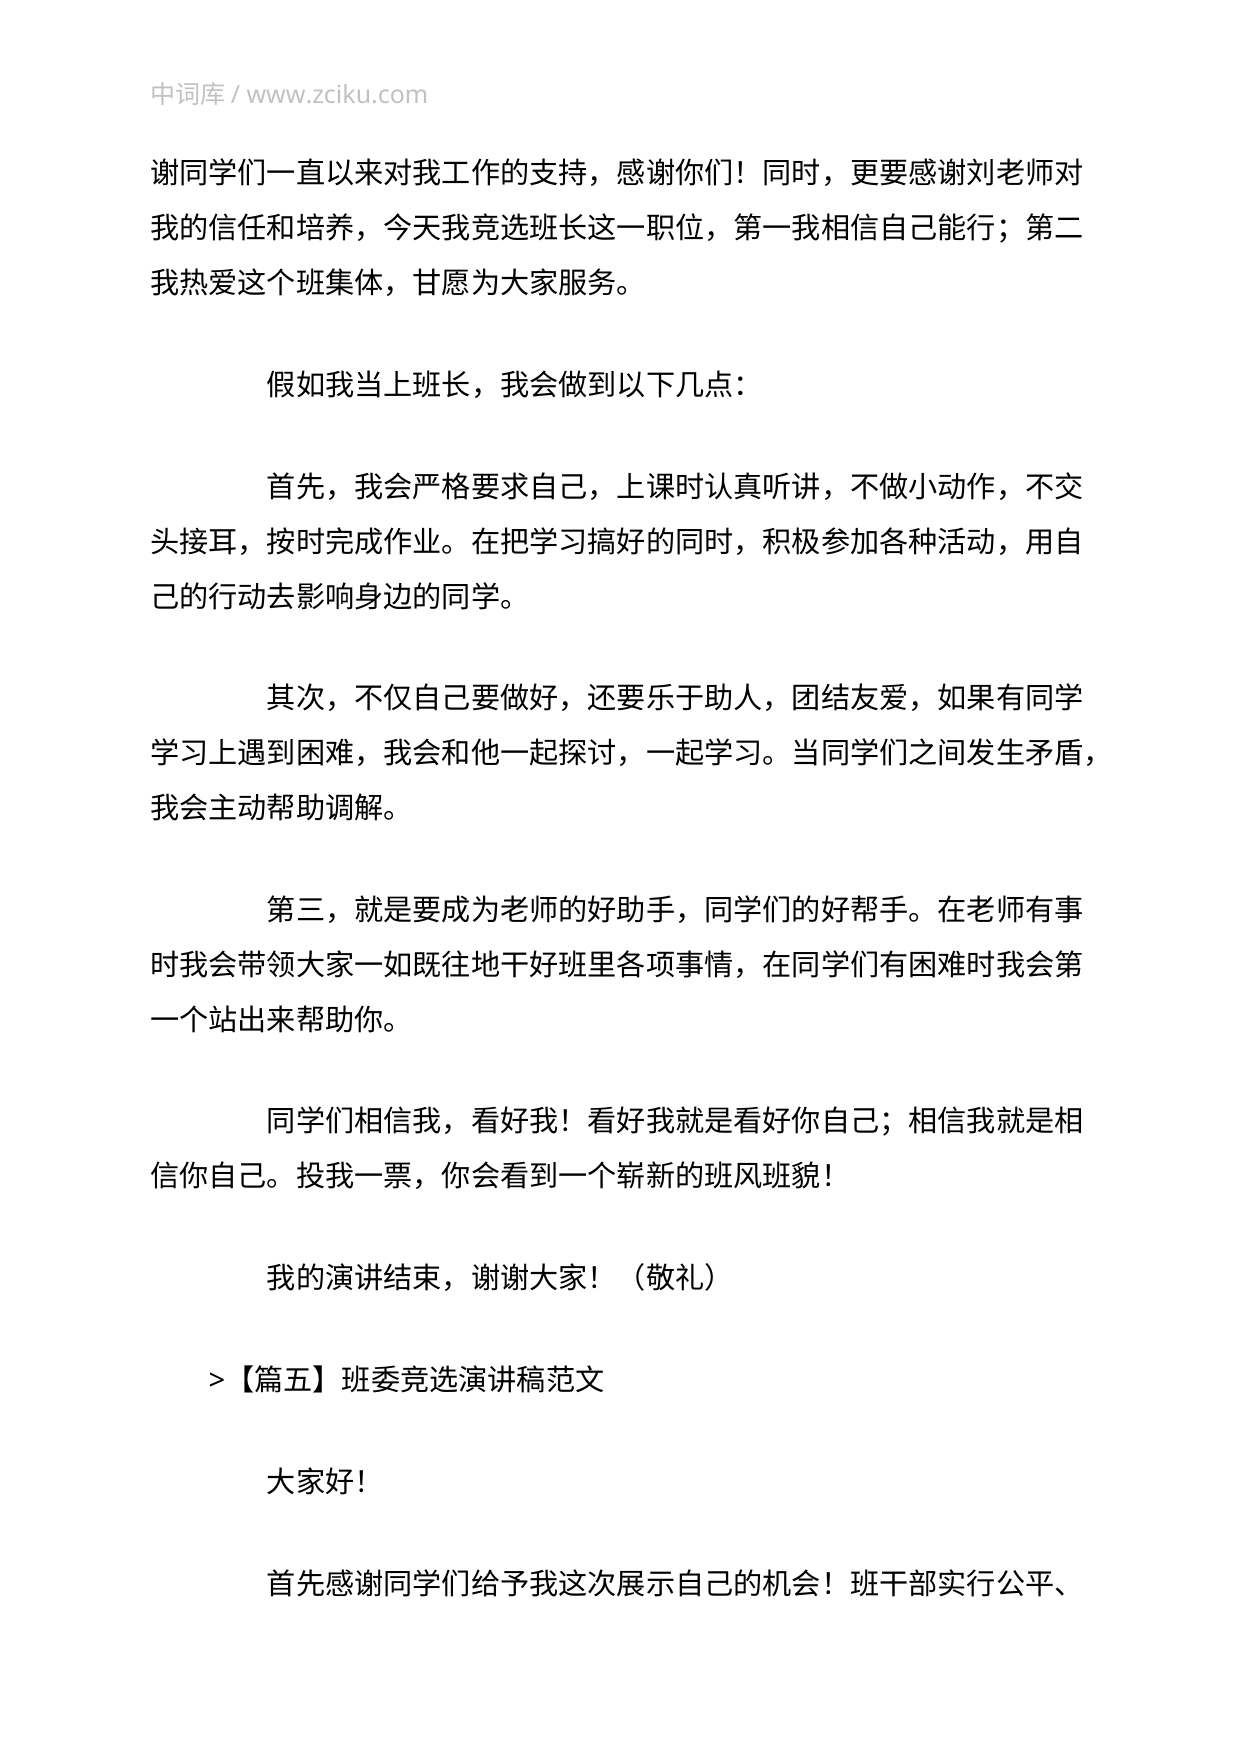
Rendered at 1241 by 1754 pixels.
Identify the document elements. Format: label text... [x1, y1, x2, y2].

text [150, 1560, 1090, 1602]
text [150, 150, 1090, 302]
text 大家好！ [150, 1458, 1090, 1501]
text 同学们相信我，看好我！看好我就是看好你自己；相信我就是相信你自己。投我一票，你会看到一个崭新的班风班貌！ [150, 1098, 1090, 1195]
text 首先，我会严格要求自己，上课时认真听讲，不做小动作，不交头接耳，按时完成作业。在把学习搞好的同时，积极参加各种活动，用自己的行动去影响身边的同学。 [150, 463, 1090, 615]
text 第三，就是要成为老师的好助手，同学们的好帮手。在老师有事时我会带领大家一如既往地干好班里各项事情，在同学们有困难时我会第一个站出来帮助你。 [150, 886, 1090, 1038]
text 假如我当上班长，我会做到以下几点： [150, 362, 1090, 404]
text 我的演讲结束，谢谢大家！（敬礼） [150, 1255, 1090, 1297]
text 其次，不仅自己要做好，还要乐于助人，团结友爱，如果有同学学习上遇到困难，我会和他一起探讨，一起学习。当同学们之间发生矛盾，我会主动帮助调解。 [150, 675, 1090, 827]
text >【篇五】班委竞选演讲稿范文 [150, 1356, 1090, 1399]
